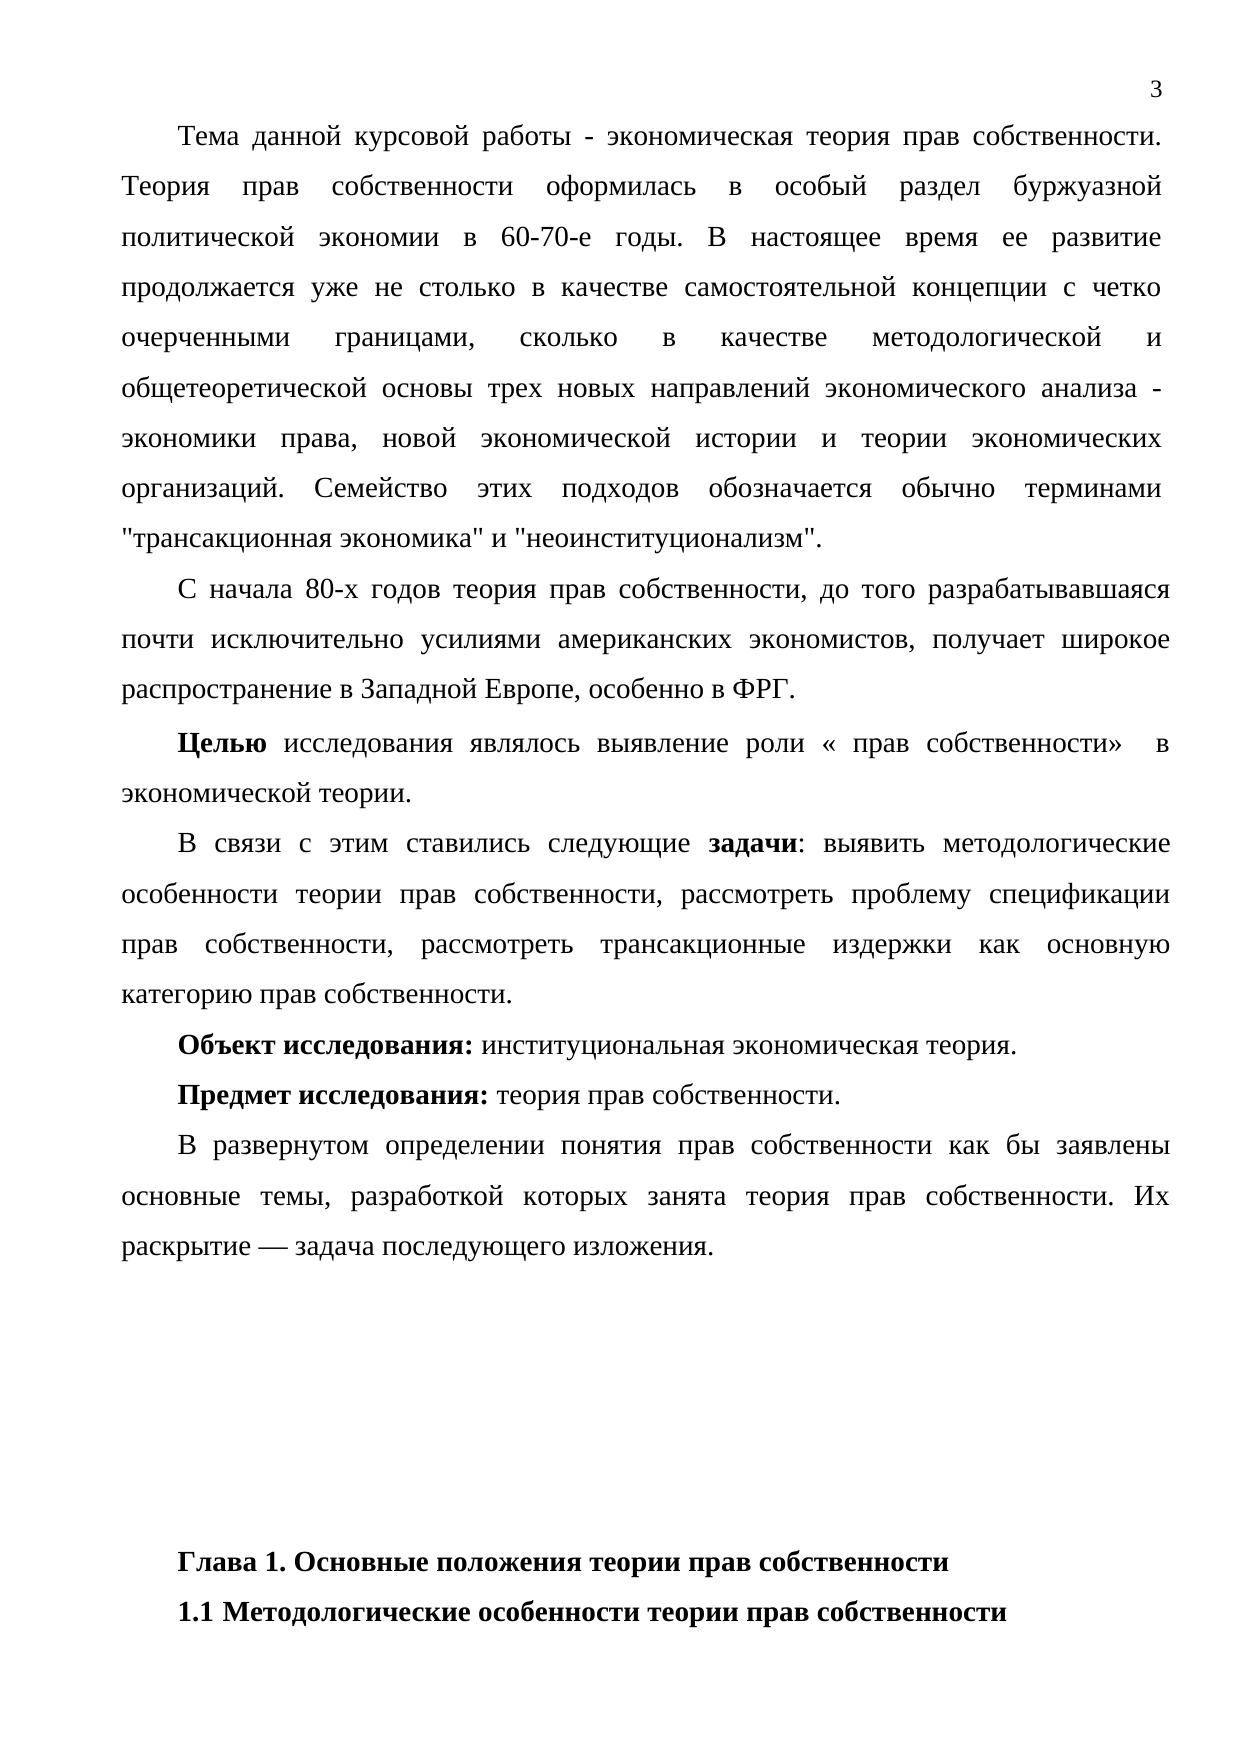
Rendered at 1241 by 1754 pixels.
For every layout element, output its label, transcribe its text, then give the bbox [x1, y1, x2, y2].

text В развернутом определении понятия прав собственности как бы заявлены основные темы, разработкой которых занята теория прав собственности. Их раскрытие — задача последующего изложения. [121, 1127, 1171, 1262]
text С начала 80-х годов теория прав собственности, до того разрабатывавшаяся почти исключительно усилиями американских экономистов, получает широкое распространение в Западной Европе, особенно в ФРГ. [121, 571, 1171, 705]
text В связи с этим ставились следующие задачи: выявить методологические особенности теории прав собственности, рассмотреть проблему спецификации прав собственности, рассмотреть трансакционные издержки как основную категорию прав собственности. [121, 826, 1171, 1010]
text Тема данной курсовой работы - экономическая теория прав собственности. Теория прав собственности оформилась в особый раздел буржуазной политической экономии в 60-70-е годы. В настоящее время ее развитие продолжается уже не столько в качестве самостоятельной концепции с четко очерченными границами, сколько в качестве методологической и общетеоретической основы трех новых направлений экономического анализа - экономики права, новой экономической истории и теории экономических организаций. Семейство этих подходов обозначается обычно терминами "трансакционная экономика" и "неоинституционализм". [121, 118, 1162, 554]
text Объект исследования: институциональная экономическая теория. [121, 1027, 1171, 1060]
text Глава 1. Основные положения теории прав собственности [121, 1544, 1171, 1577]
text Предмет исследования: теория прав собственности. [121, 1077, 1171, 1111]
text Целью исследования являлось выявление роли « прав собственности» в экономической теории. [121, 725, 1171, 809]
list Методологические особенности теории прав собственности [121, 1594, 1171, 1628]
